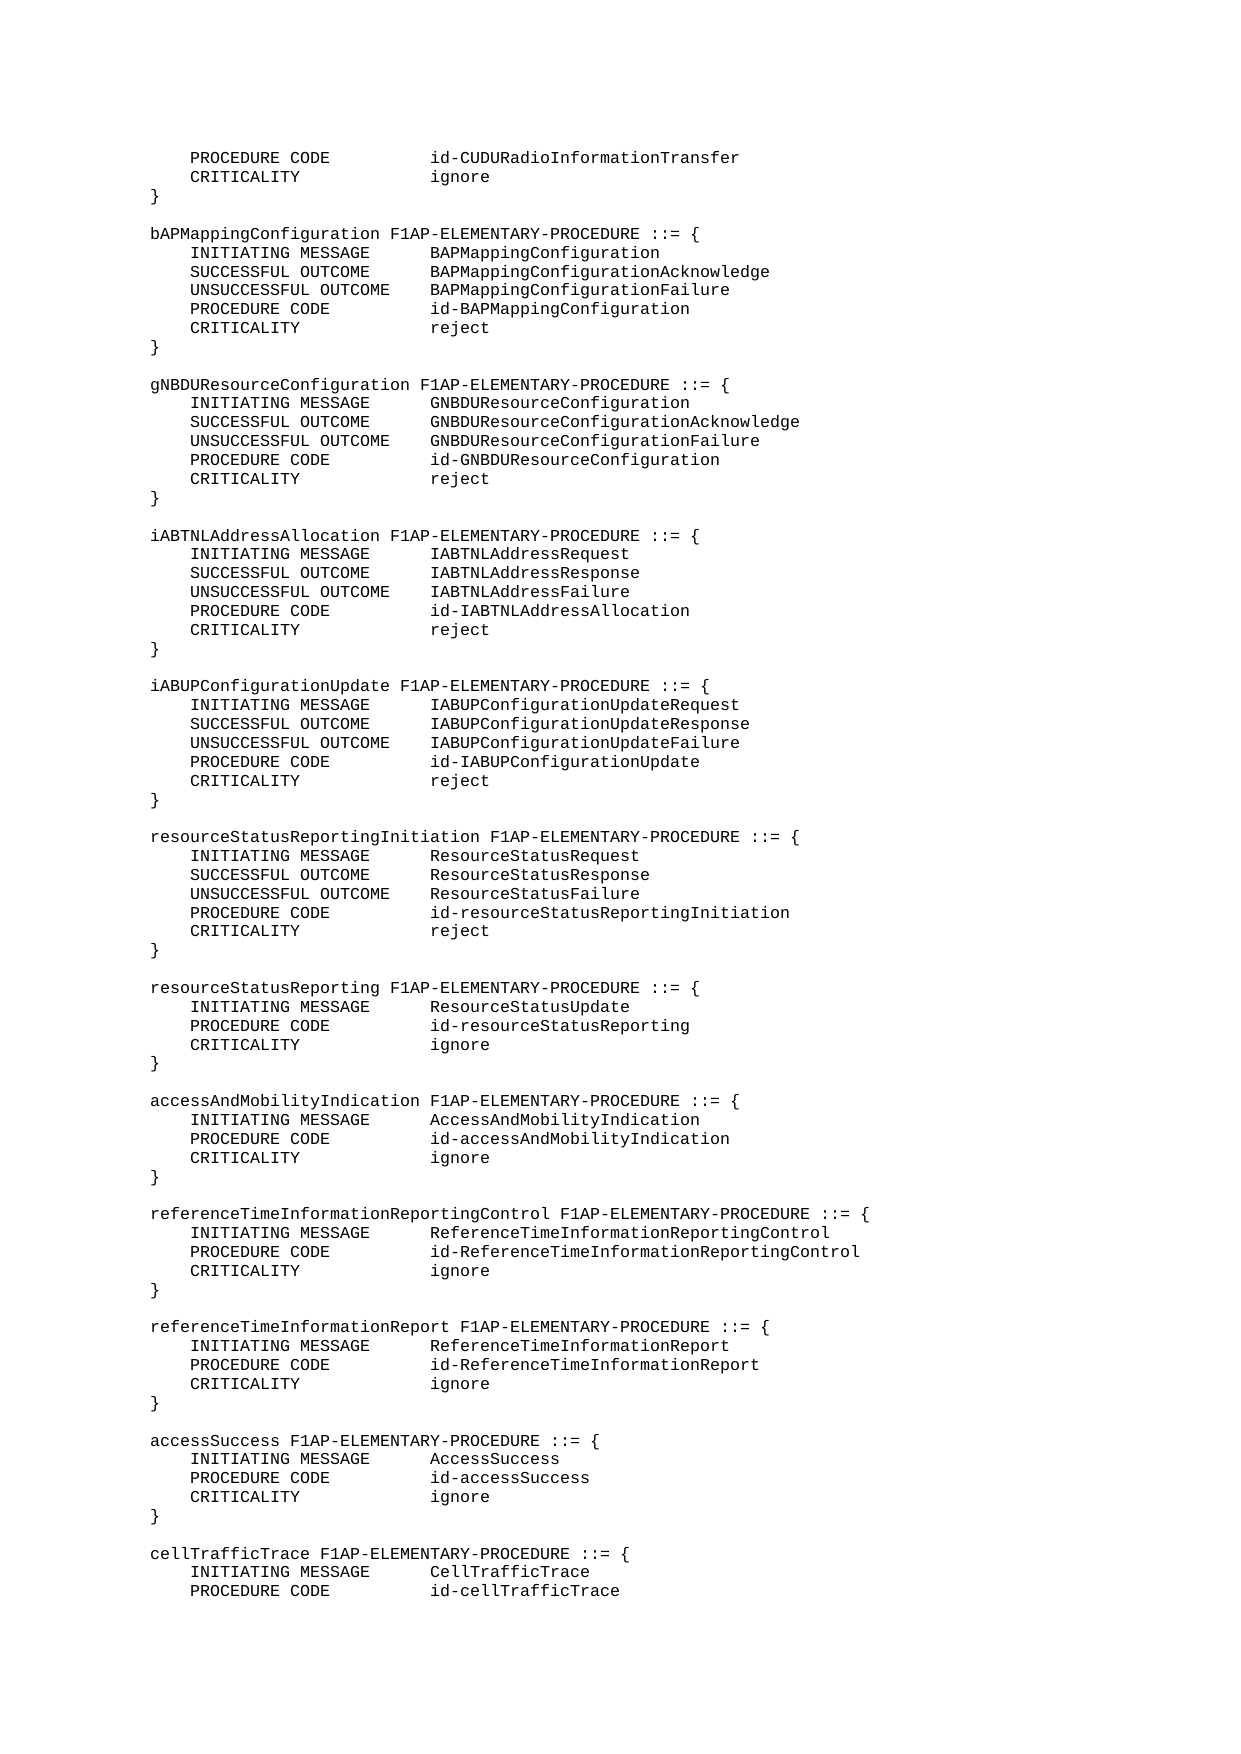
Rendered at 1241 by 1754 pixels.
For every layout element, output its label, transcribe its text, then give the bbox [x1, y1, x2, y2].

text PROCEDURE CODE id-BAPMappingConfiguration [150, 301, 1090, 320]
text } [150, 1168, 1090, 1187]
text CRITICALITY reject [150, 772, 1090, 791]
text SUCCESSFUL OUTCOME IABUPConfigurationUpdateResponse [150, 716, 1090, 734]
text CRITICALITY ignore [150, 1489, 1090, 1507]
text PROCEDURE CODE id-ReferenceTimeInformationReportingControl [150, 1243, 1090, 1262]
text CRITICALITY ignore [150, 1036, 1090, 1055]
text UNSUCCESSFUL OUTCOME IABUPConfigurationUpdateFailure [150, 734, 1090, 753]
text } [150, 1507, 1090, 1526]
text INITIATING MESSAGE AccessSuccess [150, 1451, 1090, 1470]
text SUCCESSFUL OUTCOME IABTNLAddressResponse [150, 565, 1090, 584]
text INITIATING MESSAGE IABUPConfigurationUpdateRequest [150, 697, 1090, 716]
text UNSUCCESSFUL OUTCOME GNBDUResourceConfigurationFailure [150, 433, 1090, 452]
text SUCCESSFUL OUTCOME GNBDUResourceConfigurationAcknowledge [150, 414, 1090, 433]
text resourceStatusReporting F1AP-ELEMENTARY-PROCEDURE ::= { [150, 979, 1090, 998]
text INITIATING MESSAGE IABTNLAddressRequest [150, 546, 1090, 565]
text INITIATING MESSAGE CellTrafficTrace [150, 1564, 1090, 1583]
text PROCEDURE CODE id-resourceStatusReportingInitiation [150, 904, 1090, 923]
text INITIATING MESSAGE BAPMappingConfiguration [150, 244, 1090, 263]
text SUCCESSFUL OUTCOME ResourceStatusResponse [150, 866, 1090, 885]
text PROCEDURE CODE id-resourceStatusReporting [150, 1017, 1090, 1036]
text INITIATING MESSAGE ReferenceTimeInformationReport [150, 1338, 1090, 1357]
text CRITICALITY ignore [150, 1262, 1090, 1281]
text bAPMappingConfiguration F1AP-ELEMENTARY-PROCEDURE ::= { [150, 225, 1090, 244]
text } [150, 640, 1090, 659]
text PROCEDURE CODE id-GNBDUResourceConfiguration [150, 452, 1090, 471]
text INITIATING MESSAGE AccessAndMobilityIndication [150, 1112, 1090, 1130]
text SUCCESSFUL OUTCOME BAPMappingConfigurationAcknowledge [150, 263, 1090, 282]
text CRITICALITY ignore [150, 1376, 1090, 1394]
text INITIATING MESSAGE GNBDUResourceConfiguration [150, 395, 1090, 414]
text referenceTimeInformationReport F1AP-ELEMENTARY-PROCEDURE ::= { [150, 1319, 1090, 1338]
text referenceTimeInformationReportingControl F1AP-ELEMENTARY-PROCEDURE ::= { [150, 1206, 1090, 1225]
text CRITICALITY reject [150, 471, 1090, 489]
text } [150, 489, 1090, 508]
text CRITICALITY reject [150, 923, 1090, 942]
text UNSUCCESSFUL OUTCOME IABTNLAddressFailure [150, 584, 1090, 602]
text cellTrafficTrace F1AP-ELEMENTARY-PROCEDURE ::= { [150, 1545, 1090, 1564]
text CRITICALITY reject [150, 320, 1090, 338]
text CRITICALITY ignore [150, 1149, 1090, 1168]
text accessAndMobilityIndication F1AP-ELEMENTARY-PROCEDURE ::= { [150, 1093, 1090, 1112]
text accessSuccess F1AP-ELEMENTARY-PROCEDURE ::= { [150, 1432, 1090, 1451]
text iABTNLAddressAllocation F1AP-ELEMENTARY-PROCEDURE ::= { [150, 527, 1090, 546]
text PROCEDURE CODE id-IABTNLAddressAllocation [150, 602, 1090, 621]
text resourceStatusReportingInitiation F1AP-ELEMENTARY-PROCEDURE ::= { [150, 829, 1090, 848]
text INITIATING MESSAGE ReferenceTimeInformationReportingControl [150, 1225, 1090, 1243]
text } [150, 1394, 1090, 1413]
text PROCEDURE CODE id-IABUPConfigurationUpdate [150, 753, 1090, 772]
text } [150, 791, 1090, 810]
text PROCEDURE CODE id-cellTrafficTrace [150, 1583, 1090, 1602]
text UNSUCCESSFUL OUTCOME ResourceStatusFailure [150, 885, 1090, 904]
text CRITICALITY ignore [150, 169, 1090, 188]
text } [150, 942, 1090, 961]
text gNBDUResourceConfiguration F1AP-ELEMENTARY-PROCEDURE ::= { [150, 376, 1090, 395]
text PROCEDURE CODE id-ReferenceTimeInformationReport [150, 1357, 1090, 1376]
text } [150, 188, 1090, 207]
text INITIATING MESSAGE ResourceStatusRequest [150, 848, 1090, 866]
text } [150, 1281, 1090, 1300]
text } [150, 1055, 1090, 1074]
text PROCEDURE CODE id-accessSuccess [150, 1470, 1090, 1489]
text } [150, 338, 1090, 357]
text PROCEDURE CODE id-accessAndMobilityIndication [150, 1130, 1090, 1149]
text CRITICALITY reject [150, 621, 1090, 640]
text UNSUCCESSFUL OUTCOME BAPMappingConfigurationFailure [150, 282, 1090, 301]
text INITIATING MESSAGE ResourceStatusUpdate [150, 998, 1090, 1017]
text PROCEDURE CODE id-CUDURadioInformationTransfer [150, 150, 1090, 169]
text iABUPConfigurationUpdate F1AP-ELEMENTARY-PROCEDURE ::= { [150, 678, 1090, 697]
